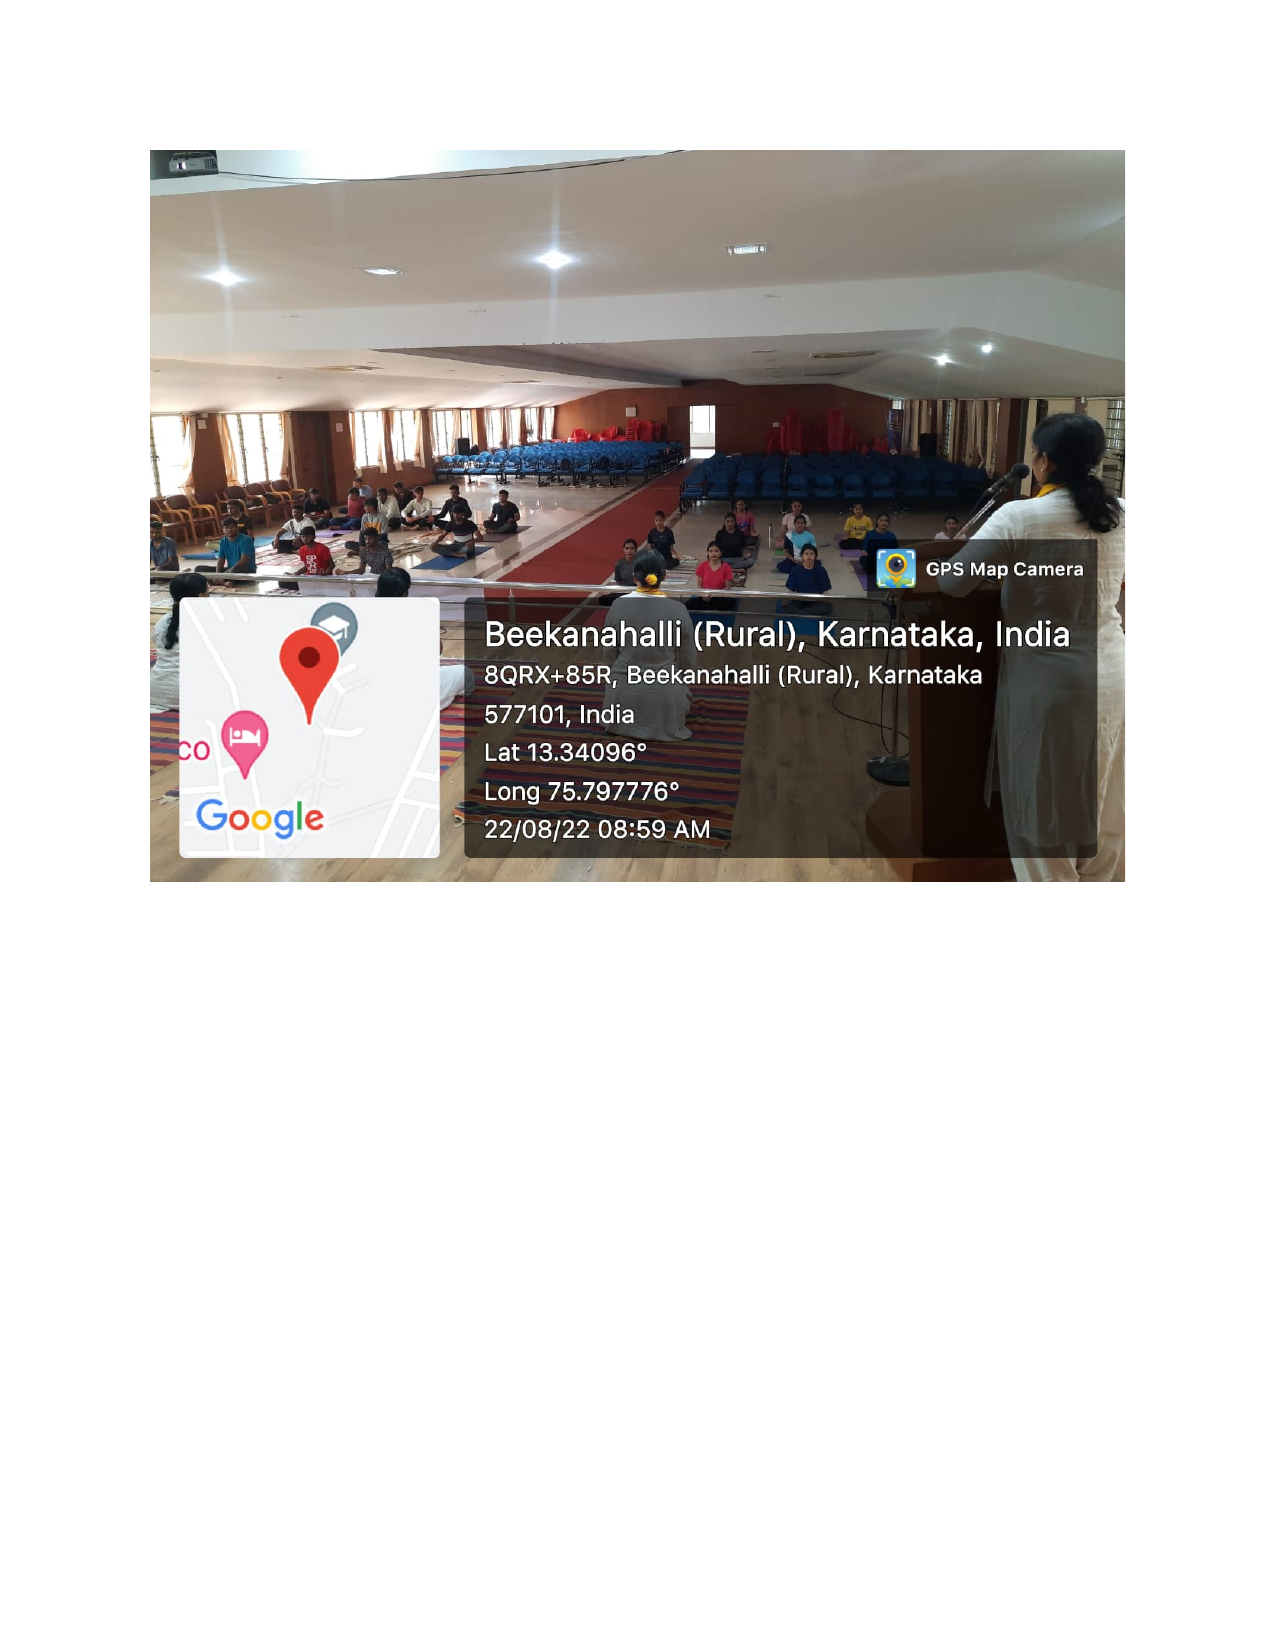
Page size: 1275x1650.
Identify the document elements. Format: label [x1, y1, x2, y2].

picture [150, 150, 1125, 882]
